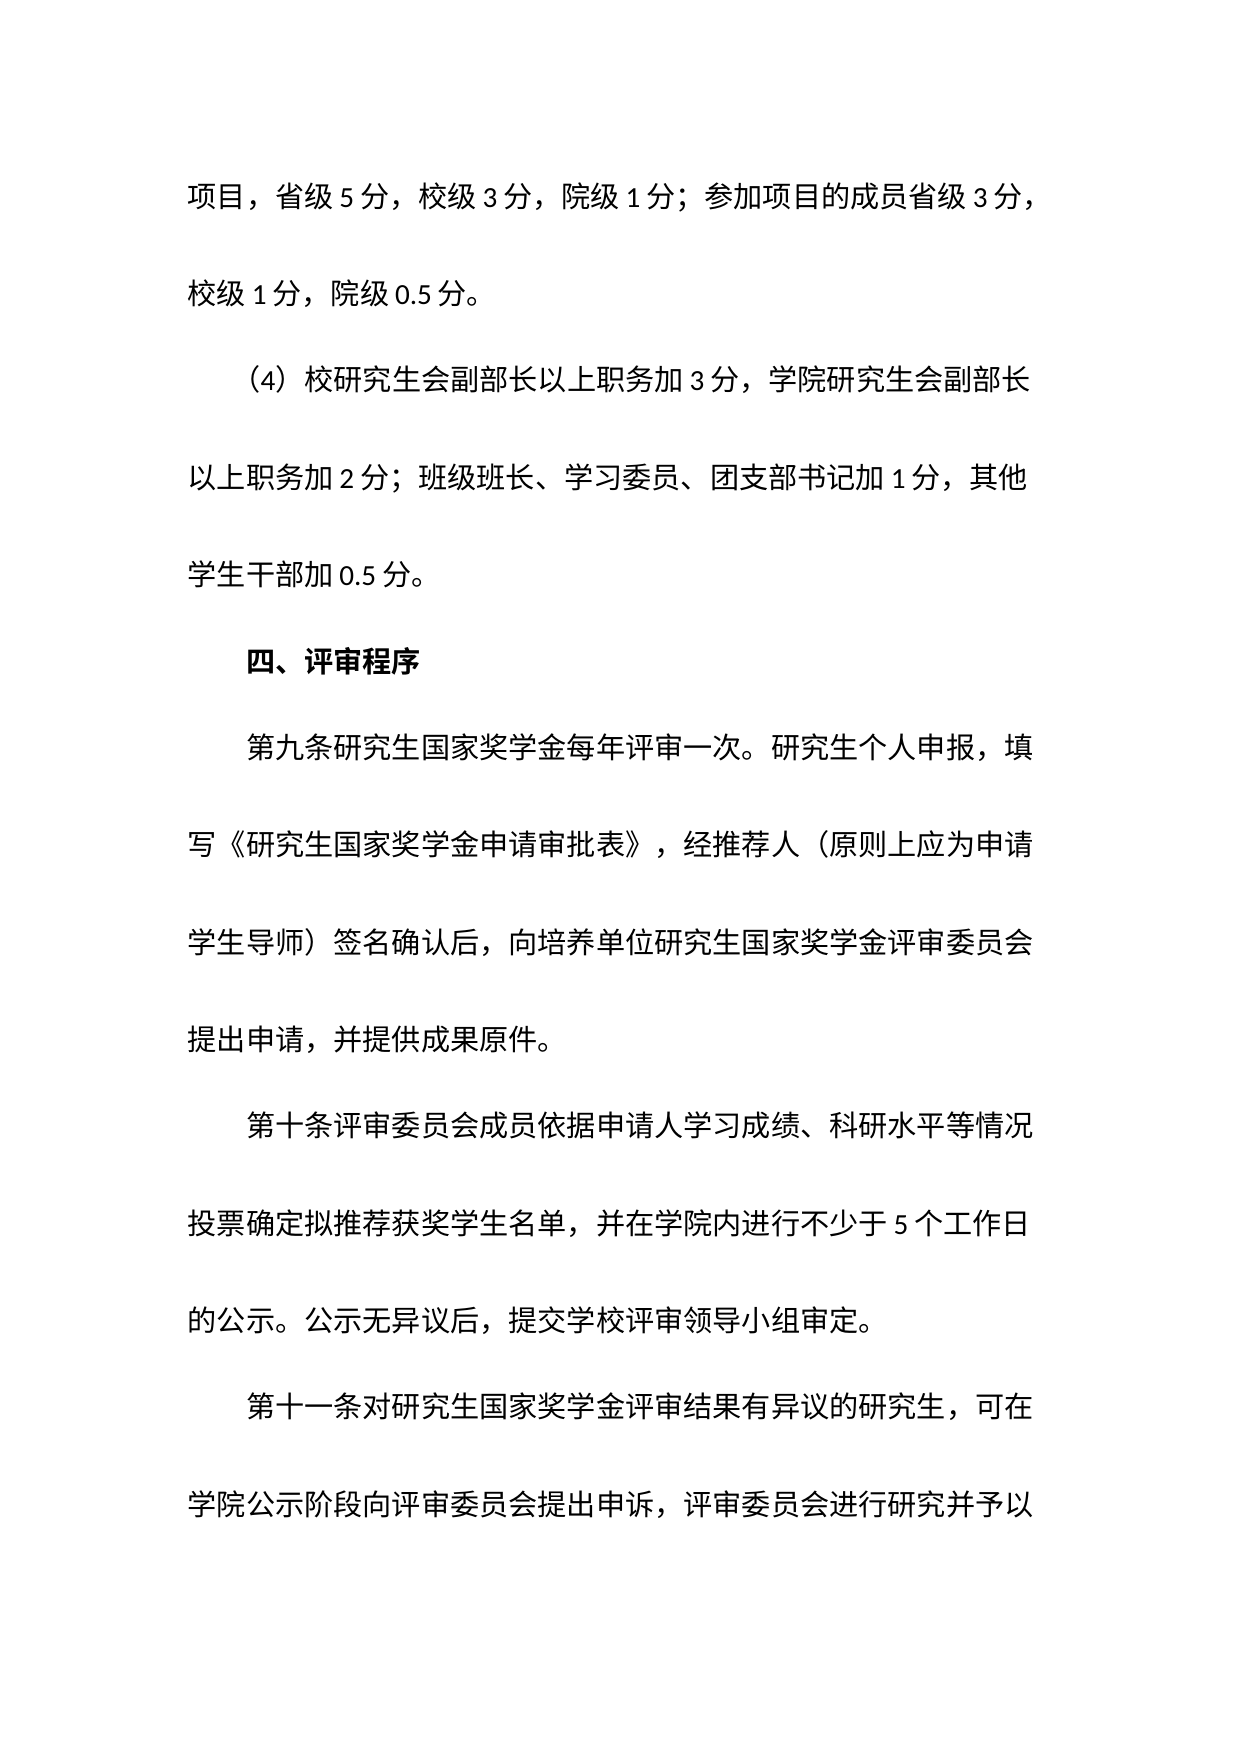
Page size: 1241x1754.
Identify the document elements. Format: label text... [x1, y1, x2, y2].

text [187, 1373, 1053, 1535]
text （4）校研究生会副部长以上职务加3分，学院研究生会副部长以上职务加2分；班级班长、学习委员、团支部书记加1分，其他学生干部加0.5分。 [187, 346, 1053, 606]
text 四、评审程序 [187, 627, 1053, 692]
text 第九条研究生国家奖学金每年评审一次。研究生个人申报，填写《研究生国家奖学金申请审批表》，经推荐人（原则上应为申请学生导师）签名确认后，向培养单位研究生国家奖学金评审委员会提出申请，并提供成果原件。 [187, 713, 1053, 1070]
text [187, 162, 1053, 324]
text 第十条评审委员会成员依据申请人学习成绩、科研水平等情况投票确定拟推荐获奖学生名单，并在学院内进行不少于5个工作日的公示。公示无异议后，提交学校评审领导小组审定。 [187, 1092, 1053, 1352]
